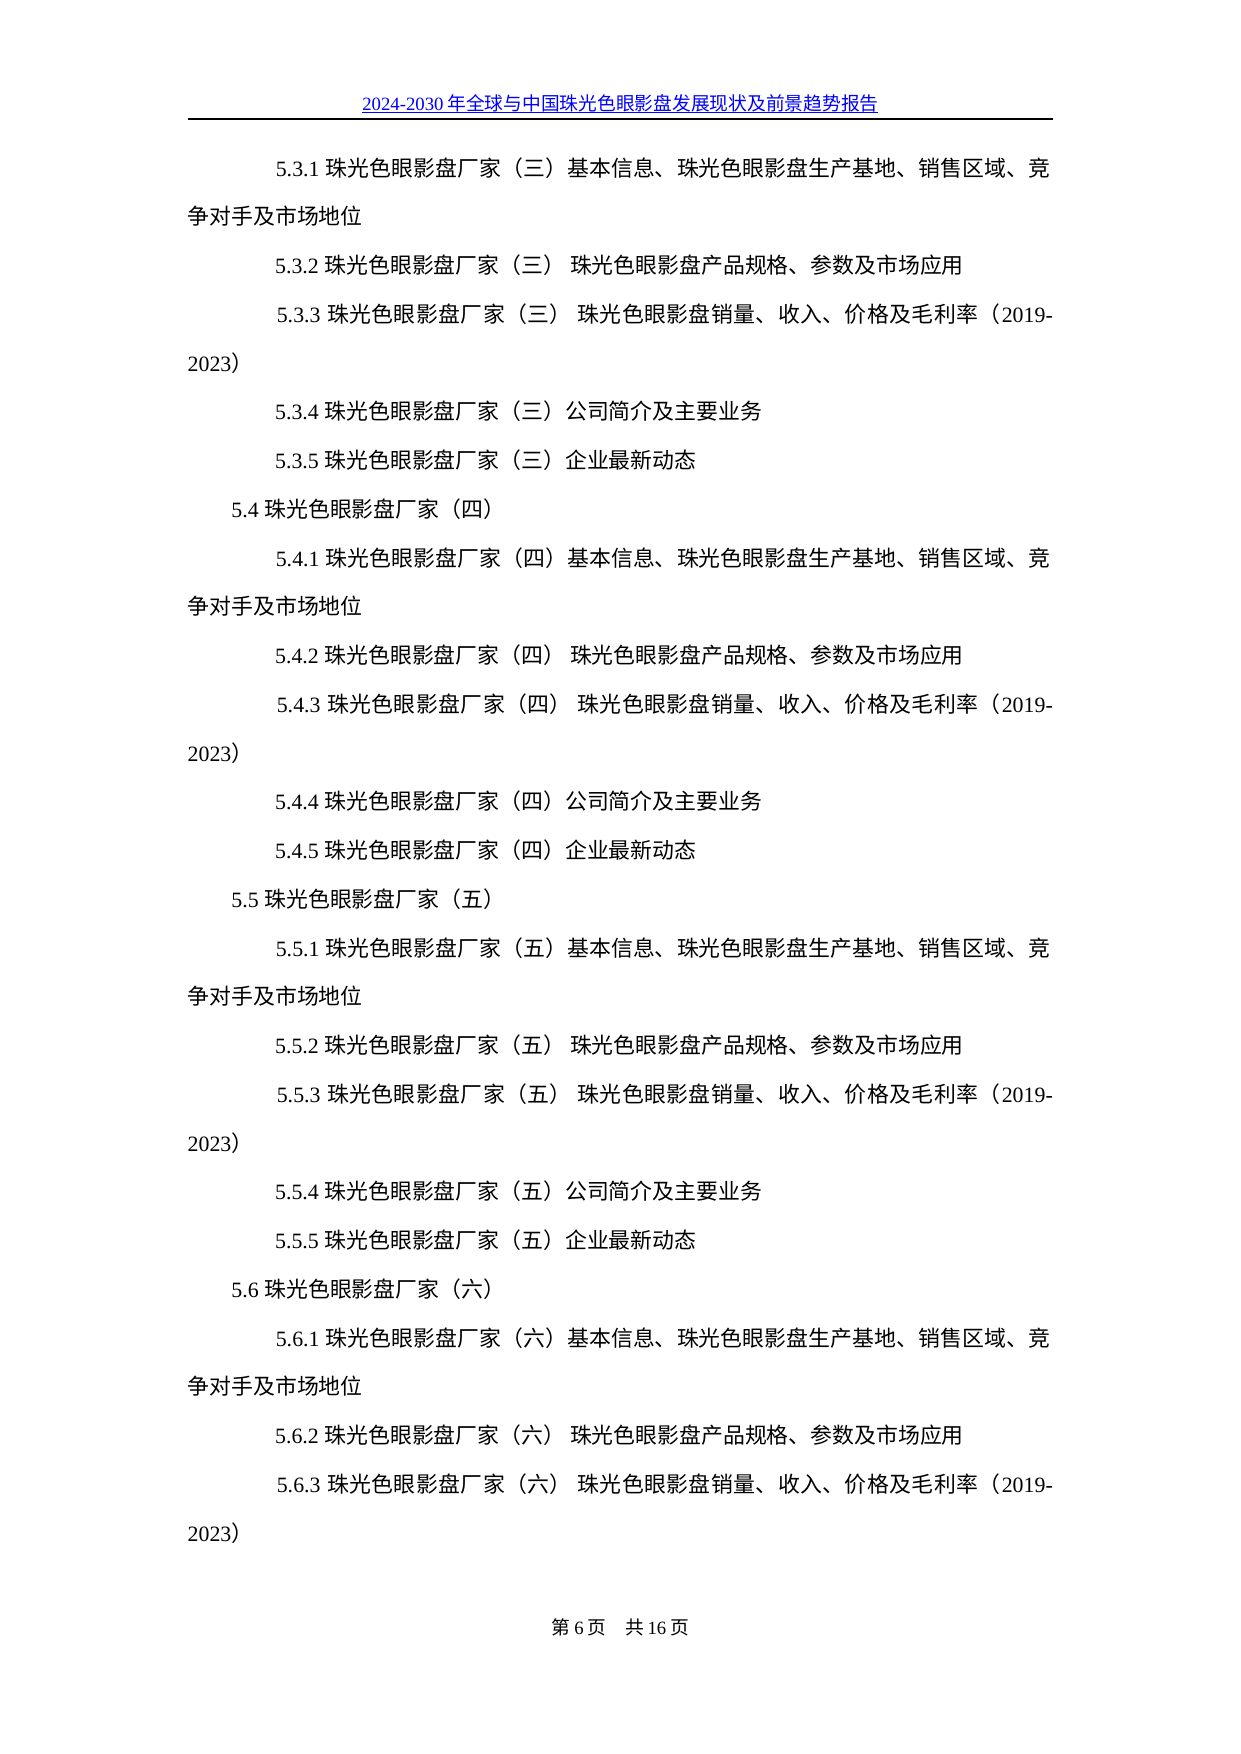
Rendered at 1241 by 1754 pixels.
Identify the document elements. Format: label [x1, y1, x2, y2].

text [187, 150, 1053, 1548]
